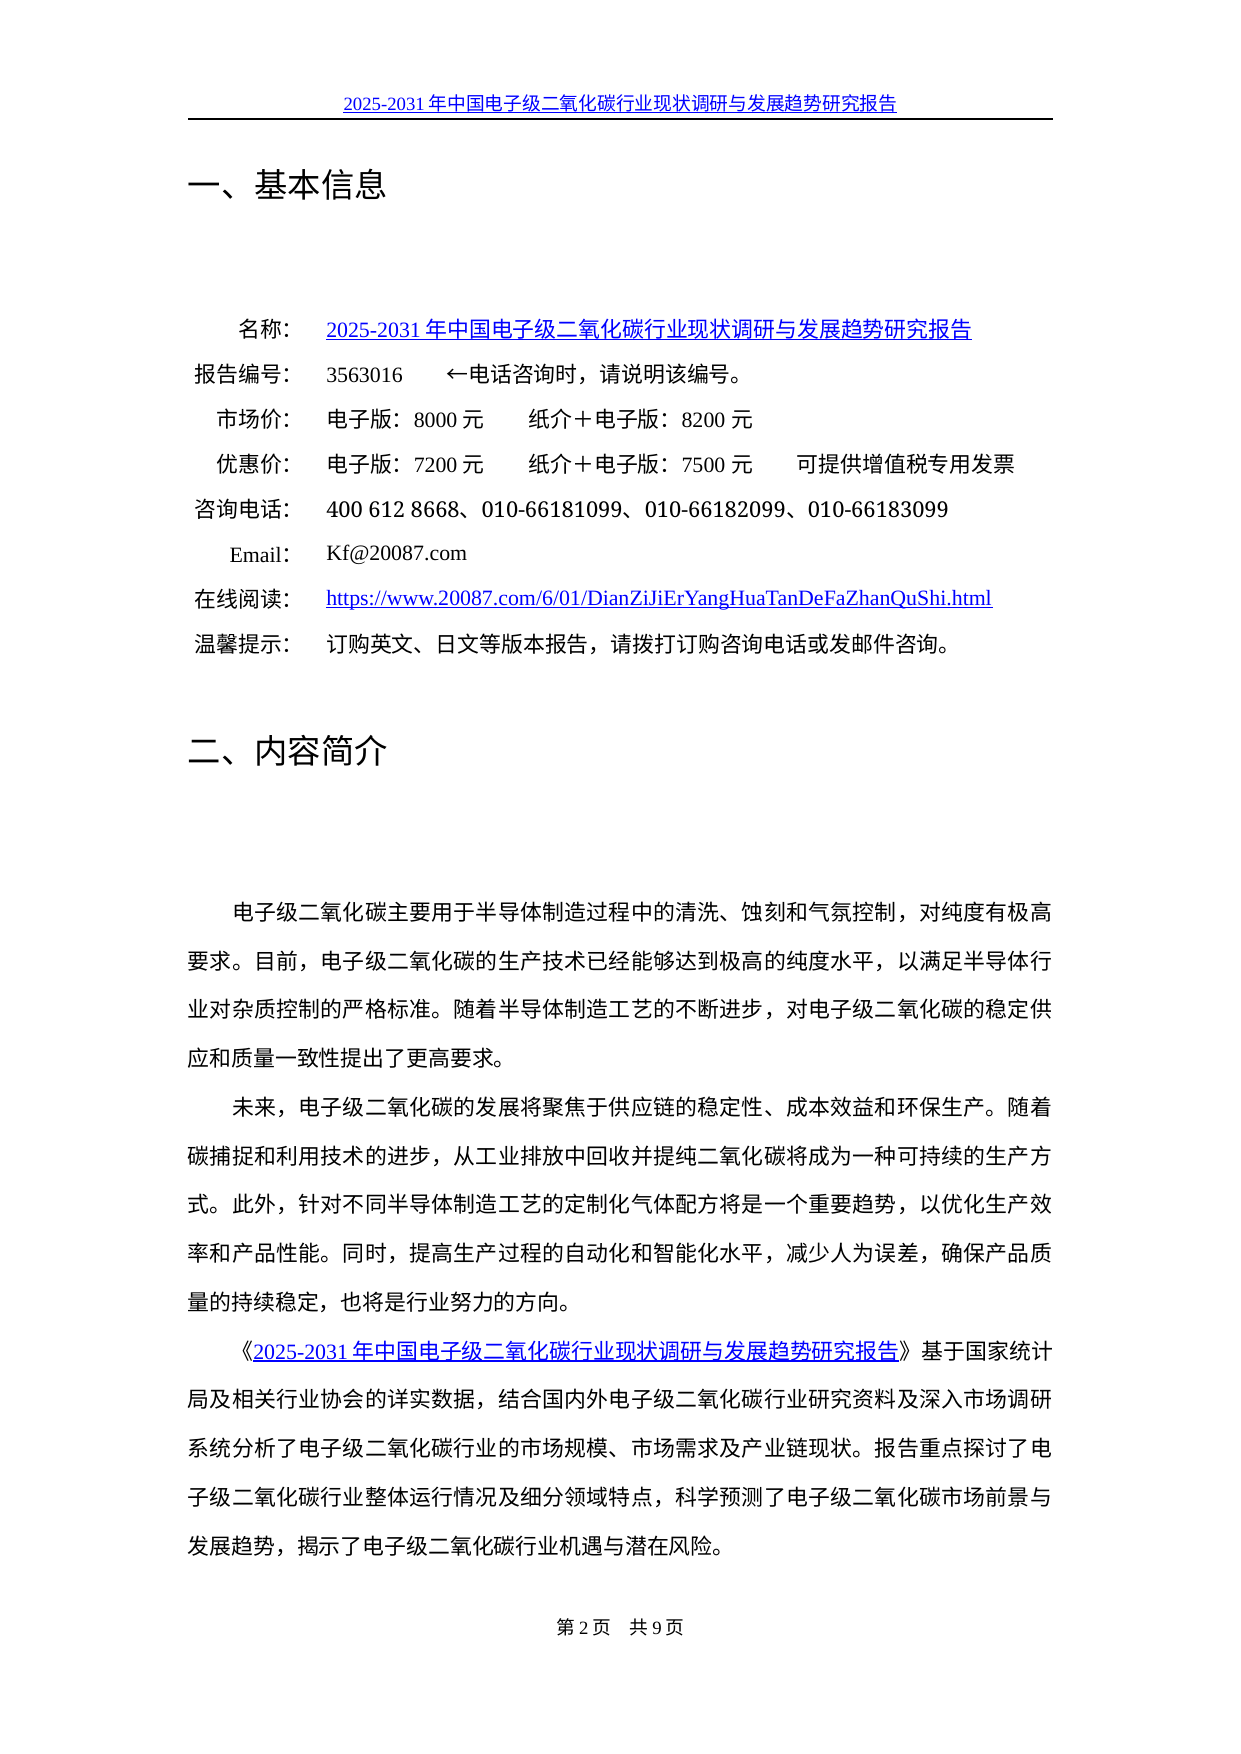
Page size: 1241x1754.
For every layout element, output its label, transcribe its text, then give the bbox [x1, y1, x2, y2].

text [187, 894, 1053, 1561]
table_cell 优惠价： [167, 447, 315, 492]
table_cell 在线阅读： [167, 582, 315, 627]
table_cell 咨询电话： [167, 492, 315, 537]
table_cell 电子版：7200 元 纸介＋电子版：7500 元 可提供增值税专用发票 [315, 447, 1073, 492]
title 二、内容简介 [187, 717, 1053, 782]
table_header 名称： [167, 312, 315, 357]
table_cell [315, 582, 1073, 627]
table_cell 400 612 8668、010-66181099、010-66182099、010-66183099 [315, 492, 1073, 537]
table_cell 订购英文、日文等版本报告，请拨打订购咨询电话或发邮件咨询。 [315, 627, 1073, 672]
table_cell Email： [167, 537, 315, 582]
table_cell 电子版：8000 元 纸介＋电子版：8200 元 [315, 402, 1073, 447]
table_cell 温馨提示： [167, 627, 315, 672]
table_cell 3563016 ←电话咨询时，请说明该编号。 [315, 357, 1073, 402]
table_cell 报告编号： [167, 357, 315, 402]
table_cell 市场价： [167, 402, 315, 447]
table_header 2025-2031年中国电子级二氧化碳行业现状调研与发展趋势研究报告 [315, 312, 1073, 357]
title 一、基本信息 [187, 150, 1053, 215]
table_cell Kf@20087.com [315, 537, 1073, 582]
